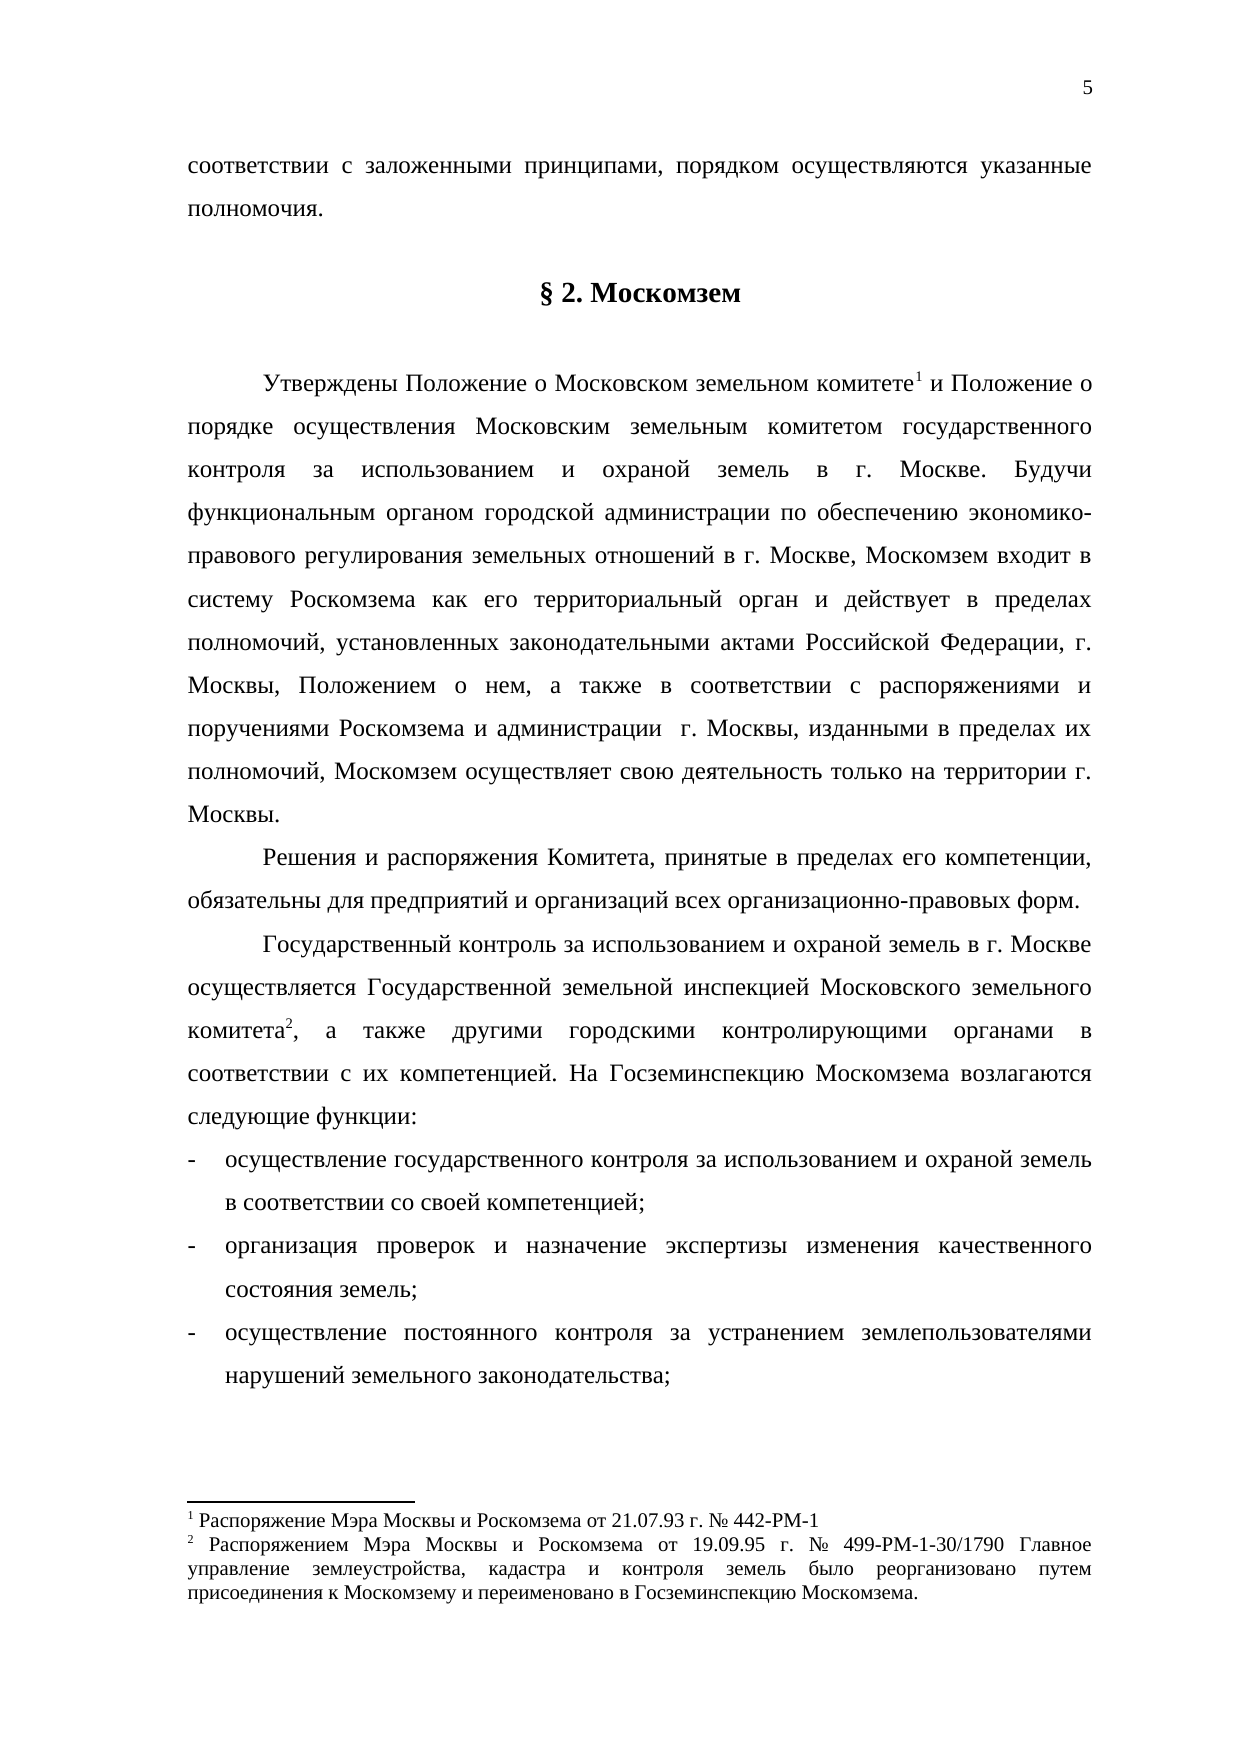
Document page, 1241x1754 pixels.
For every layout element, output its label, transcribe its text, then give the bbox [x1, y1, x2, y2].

list организация проверок и назначение экспертизы изменения качественного состояния земель; [187, 1231, 1093, 1302]
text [187, 150, 1093, 222]
list осуществление государственного контроля за использованием и охраной земель в соответствии со своей компетенцией; [187, 1144, 1093, 1216]
text § 2. Москомзем [187, 275, 1093, 308]
text Решения и распоряжения Комитета, принятые в пределах его компетенции, обязательны для предприятий и организаций всех организационно-правовых форм. [187, 842, 1093, 914]
list осуществление постоянного контроля за устранением землепользователями нарушений земельного законодательства; [187, 1317, 1093, 1389]
text Утверждены Положение о Московском земельном комитете и Положение о порядке осуществления Московским земельным комитетом государственного контроля за использованием и охраной земель в г. Москве. Будучи функциональным органом городской администрации по обеспечению экономико-правового регулирования земельных отношений в г. Москве, Москомзем входит в систему Роскомзема как его территориальный орган и действует в пределах полномочий, установленных законодательными актами Российской Федерации, г. Москвы, Положением о нем, а также в соответствии с распоряжениями и поручениями Роскомзема и администрации г. Москвы, изданными в пределах их полномочий, Москомзем осуществляет свою деятельность только на территории г. Москвы. [187, 368, 1093, 828]
text Государственный контроль за использованием и охраной земель в г. Москве осуществляется Государственной земельной инспекцией Московского земельного комитета, а также другими городскими контролирующими органами в соответствии с их компетенцией. На Госземинспекцию Москомзема возлагаются следующие функции: [187, 929, 1093, 1130]
